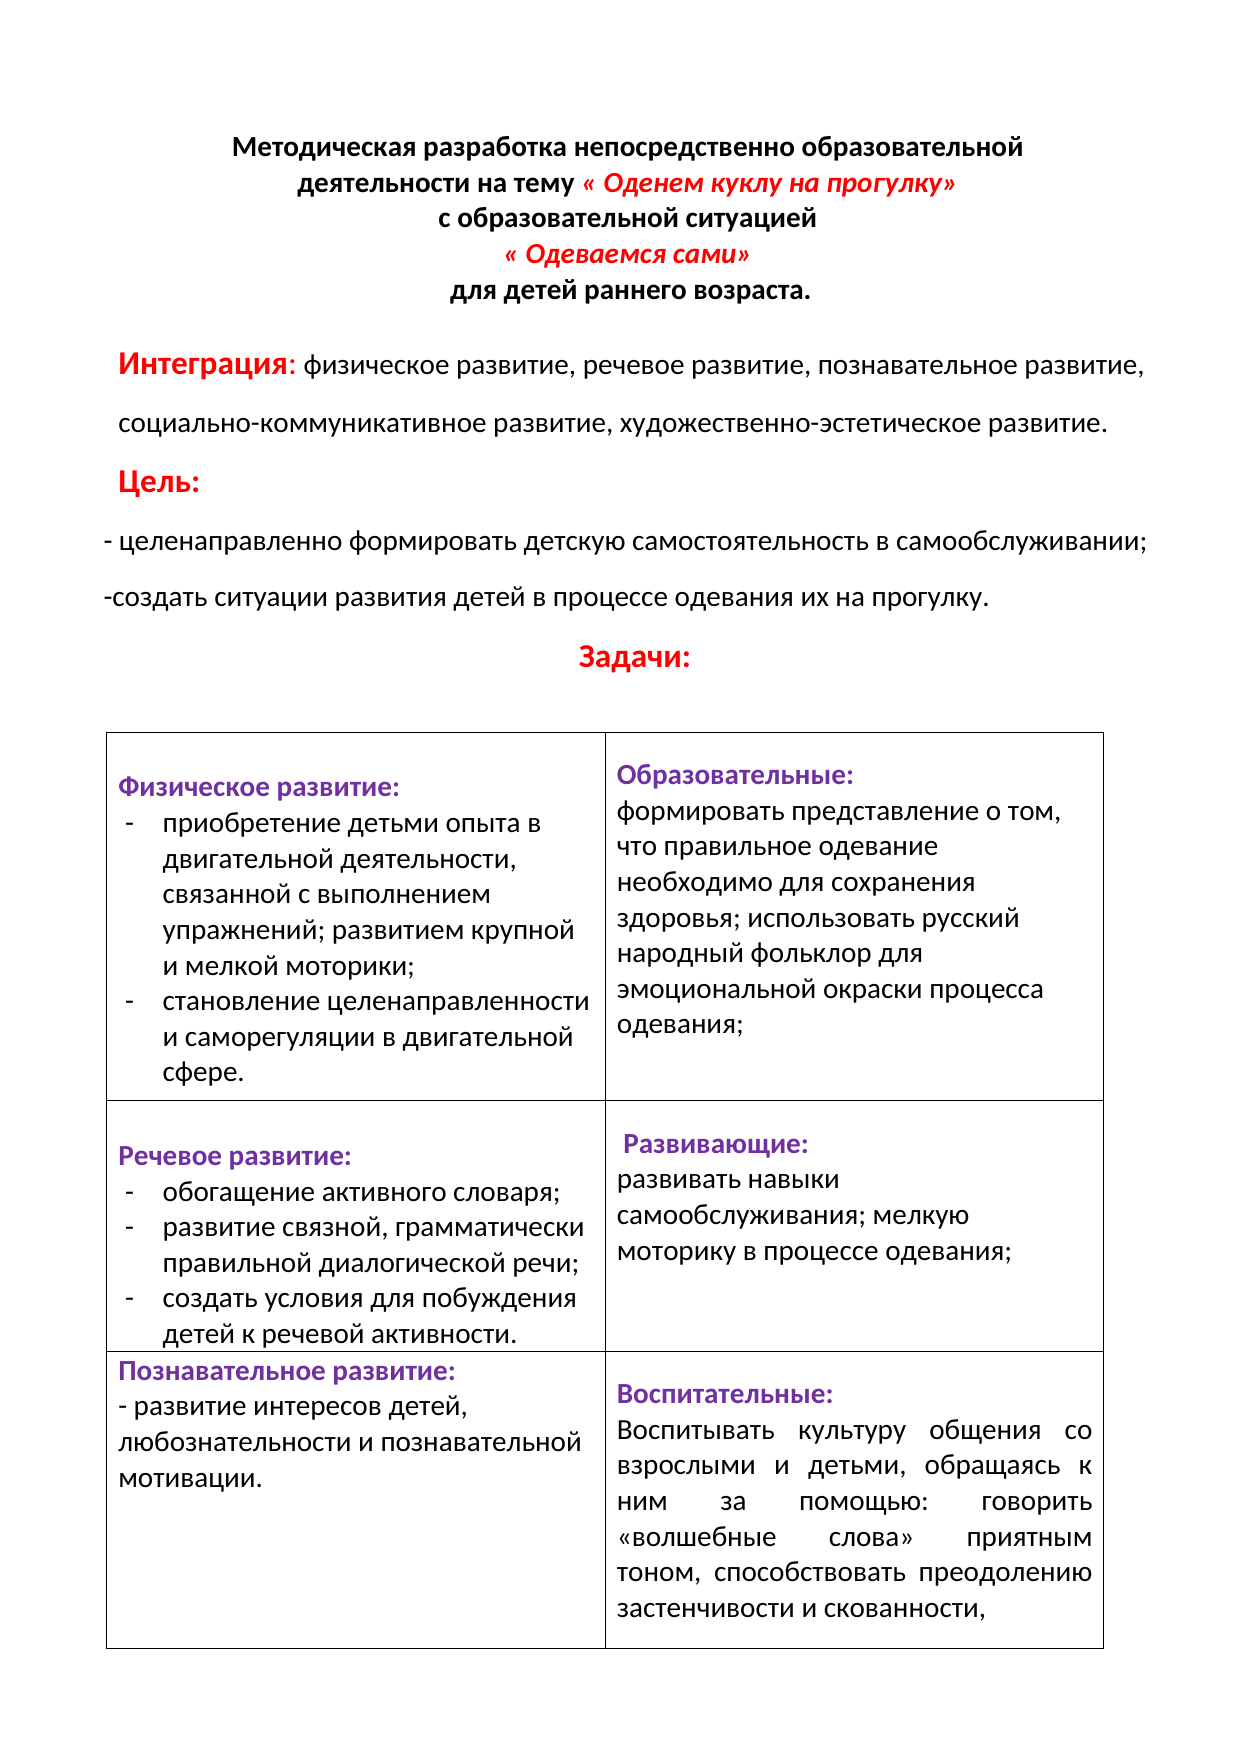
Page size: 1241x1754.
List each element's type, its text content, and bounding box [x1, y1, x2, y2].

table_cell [107, 1352, 605, 1648]
text -создать ситуации развития детей в процессе одевания их на прогулку. [103, 578, 1152, 614]
text « Одеваемся сами» [148, 235, 1107, 271]
table_header Физическое развитие: приобретение детьми опыта в двигательной деятельности, связанной с выполнением упражнений; развитием крупной и мелкой моторики; становление целенаправленности и саморегуляции в двигательной сфере. [107, 733, 605, 1100]
text с образовательной ситуацией [148, 199, 1107, 235]
text - целенаправленно формировать детскую самостоятельность в самообслуживании; [103, 522, 1152, 557]
table_cell Речевое развитие: обогащение активного словаря; развитие связной, грамматически правильной диалогической речи; создать условия для побуждения детей к речевой активности. [107, 1101, 605, 1351]
text Интеграция: физическое развитие, речевое развитие, познавательное развитие, [118, 342, 1152, 383]
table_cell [606, 1352, 1103, 1648]
text социально-коммуникативное развитие, художественно-эстетическое развитие. [118, 404, 1152, 439]
text Методическая разработка непосредственно образовательной деятельности на тему « Оденем куклу на прогулку» [148, 128, 1107, 199]
text для детей раннего возраста. [148, 271, 1107, 306]
text Задачи: [118, 634, 1152, 675]
table_cell Развивающие: развивать навыки самообслуживания; мелкую моторику в процессе одевания; [606, 1101, 1103, 1351]
text Цель: [118, 460, 1152, 501]
table_header Образовательные: формировать представление о том, что правильное одевание необходимо для сохранения здоровья; использовать русский народный фольклор для эмоциональной окраски процесса одевания; [606, 733, 1103, 1100]
